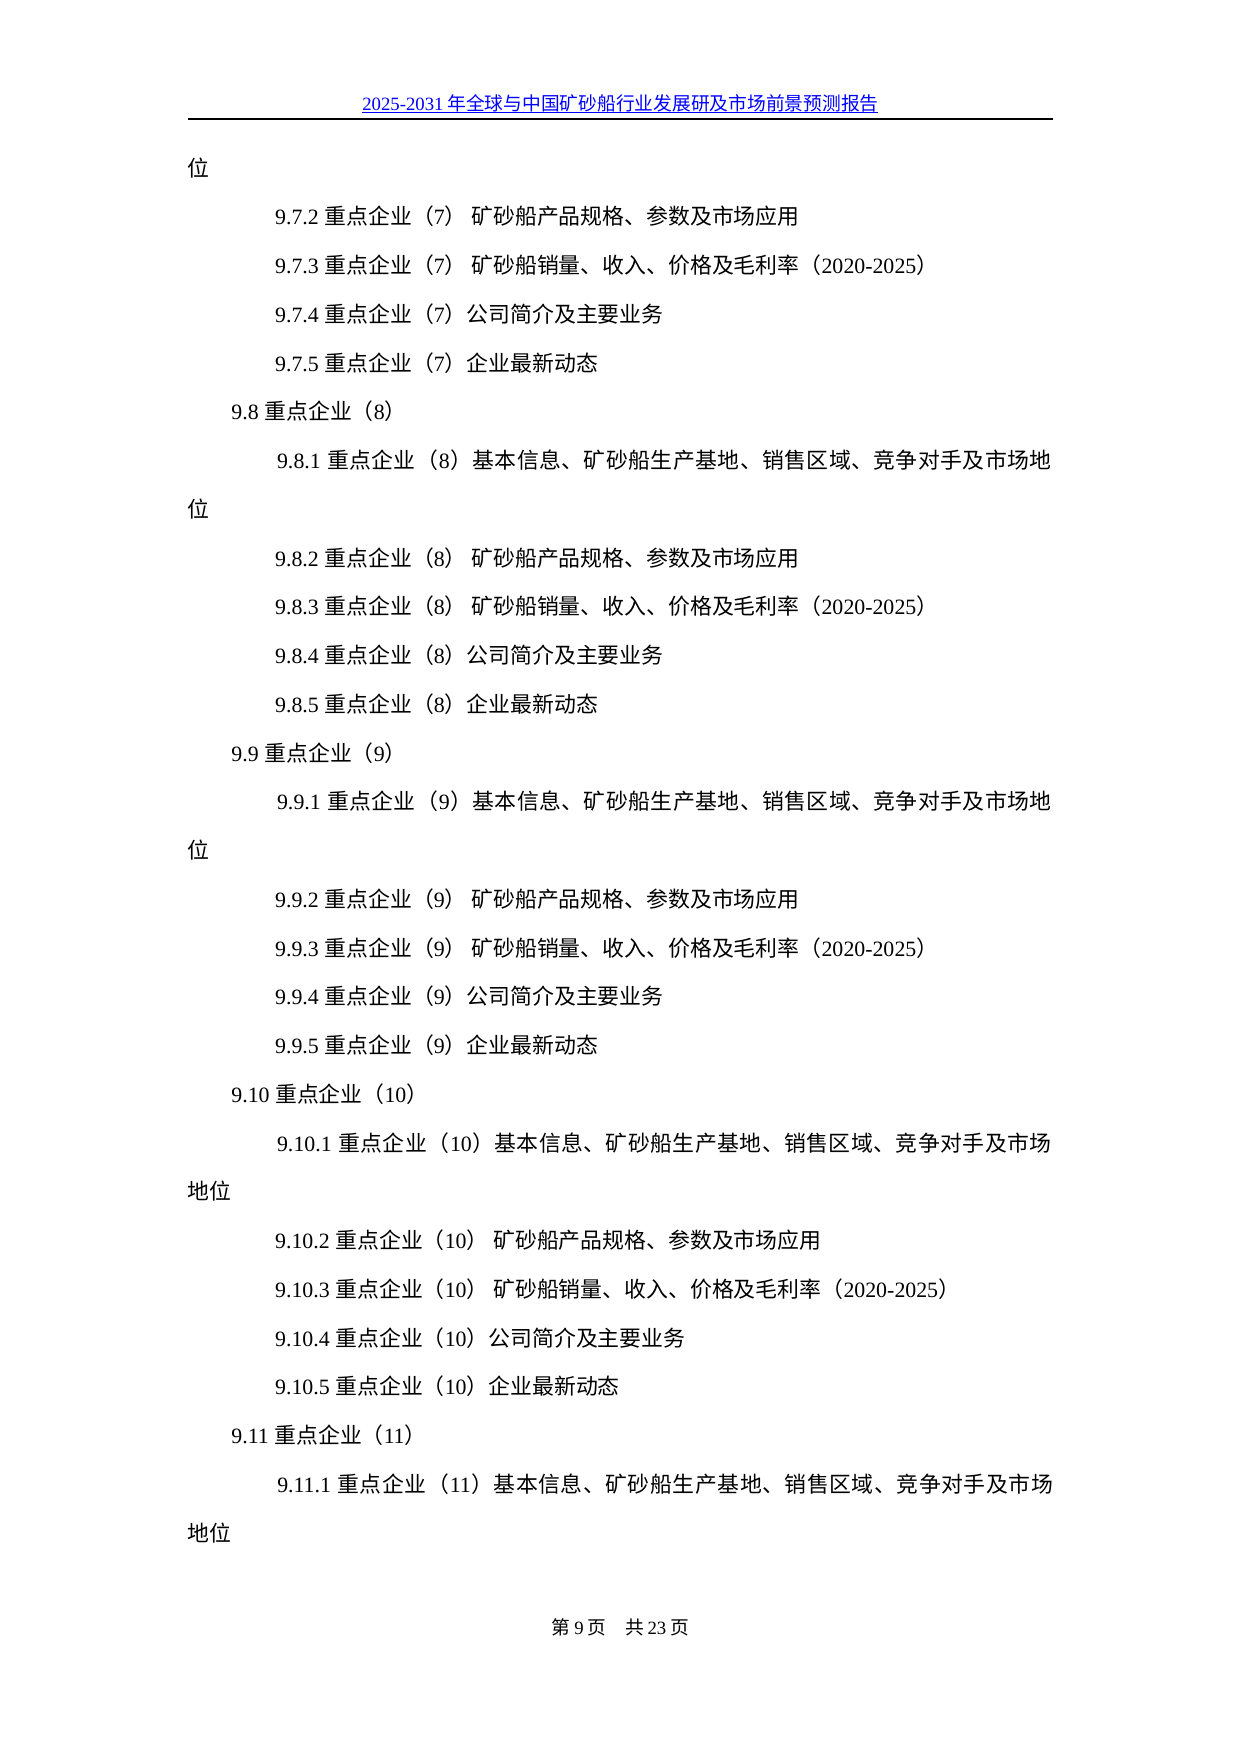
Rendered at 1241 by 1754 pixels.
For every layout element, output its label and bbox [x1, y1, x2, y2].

text [187, 150, 1053, 1548]
